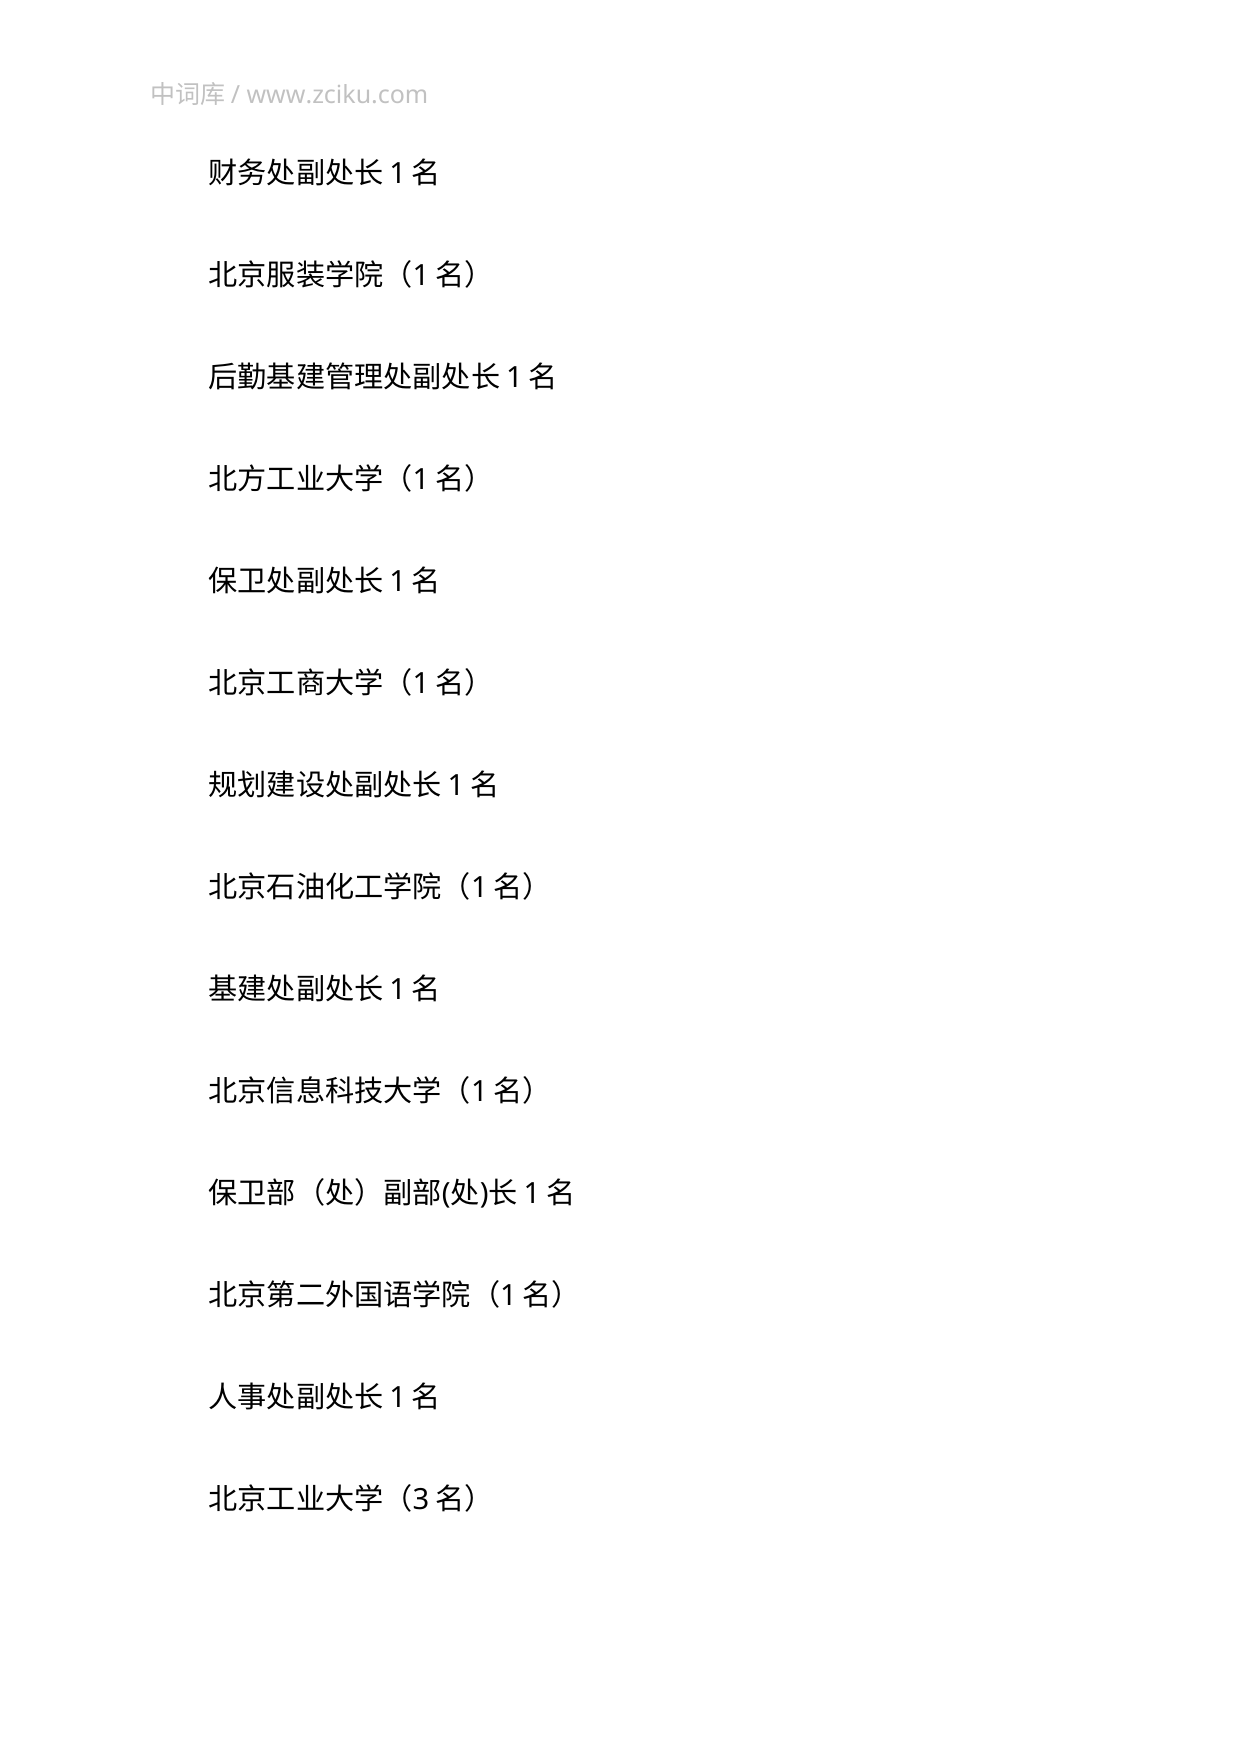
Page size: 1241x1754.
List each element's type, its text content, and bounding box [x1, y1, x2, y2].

text 财务处副处长1名 [150, 150, 1090, 192]
text 北京第二外国语学院（1名） [150, 1272, 1090, 1314]
text 北京服装学院（1名） [150, 252, 1090, 294]
text 北京石油化工学院（1名） [150, 864, 1090, 906]
text 北京工业大学（3名） [150, 1476, 1090, 1518]
text 北方工业大学（1名） [150, 456, 1090, 498]
text 规划建设处副处长1名 [150, 762, 1090, 804]
text 人事处副处长1名 [150, 1374, 1090, 1416]
text 北京工商大学（1名） [150, 660, 1090, 702]
text 北京信息科技大学（1名） [150, 1068, 1090, 1110]
text 保卫部（处）副部(处)长1名 [150, 1170, 1090, 1212]
text 基建处副处长1名 [150, 966, 1090, 1008]
text 后勤基建管理处副处长1名 [150, 354, 1090, 396]
text 保卫处副处长1名 [150, 558, 1090, 600]
